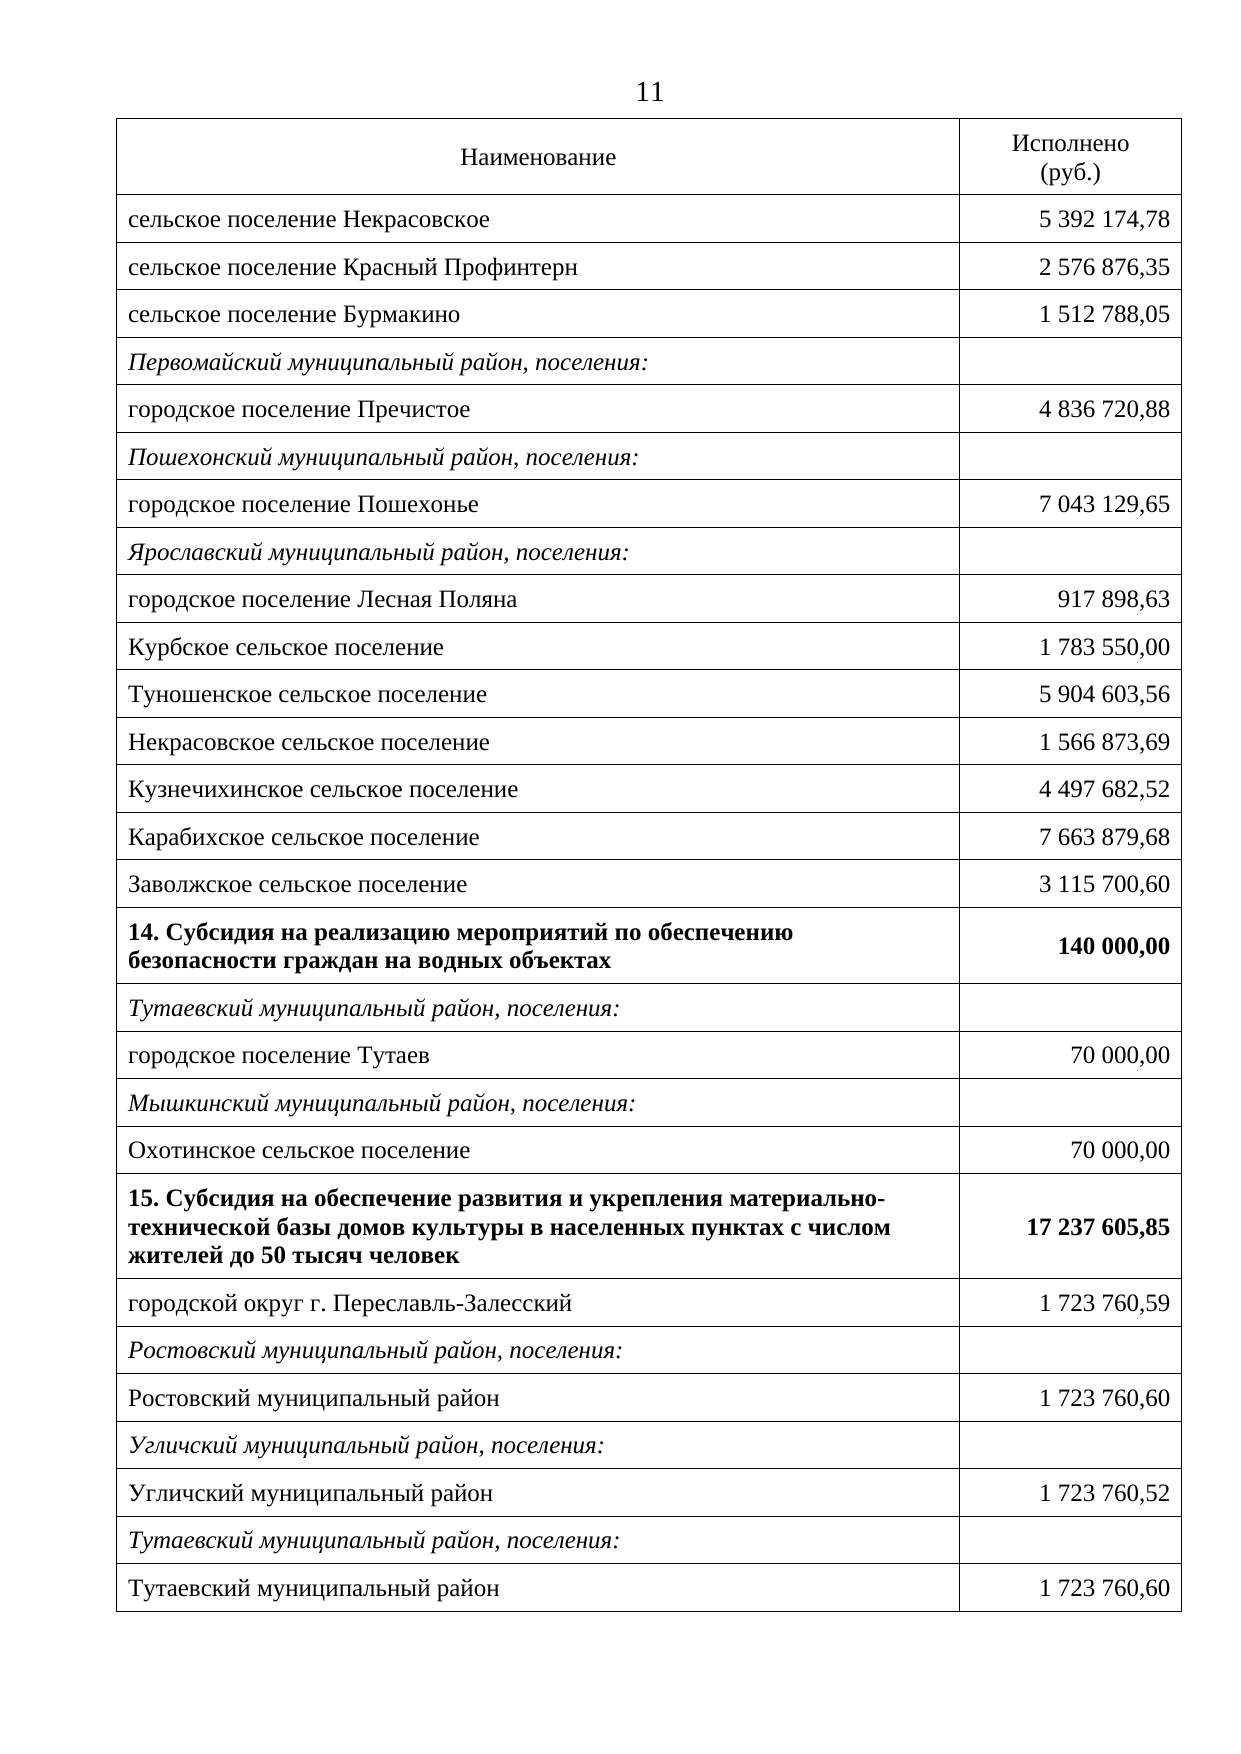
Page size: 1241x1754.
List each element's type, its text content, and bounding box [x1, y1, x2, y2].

table_header Наименование [117, 119, 959, 194]
table_cell [960, 528, 1181, 574]
table_cell Тутаевский муниципальный район [117, 1564, 959, 1611]
table_cell Курбское сельское поселение [117, 623, 959, 669]
table_cell сельское поселение Бурмакино [117, 290, 959, 337]
table_cell 917 898,63 [960, 575, 1181, 622]
table_cell 5 392 174,78 [960, 195, 1181, 242]
table_cell городской округ г. Переславль-Залесский [117, 1279, 959, 1326]
table_cell сельское поселение Красный Профинтерн [117, 243, 959, 289]
table_cell Первомайский муниципальный район, поселения: [117, 338, 959, 384]
table_cell [960, 1327, 1181, 1373]
table_cell [960, 433, 1181, 479]
table_cell [960, 1422, 1181, 1468]
table_cell 5 904 603,56 [960, 670, 1181, 717]
table_cell Кузнечихинское сельское поселение [117, 765, 959, 812]
table_cell 1 783 550,00 [960, 623, 1181, 669]
table_cell Ростовский муниципальный район [117, 1374, 959, 1421]
table_cell 14. Субсидия на реализацию мероприятий по обеспечению безопасности граждан на водных объектах [117, 908, 959, 983]
table_cell Туношенское сельское поселение [117, 670, 959, 717]
table_cell 70 000,00 [960, 1032, 1181, 1078]
table_header Исполнено (руб.) [960, 119, 1181, 194]
table_cell 1 512 788,05 [960, 290, 1181, 337]
table_cell 2 576 876,35 [960, 243, 1181, 289]
table_cell Угличский муниципальный район, поселения: [117, 1422, 959, 1468]
table_cell сельское поселение Некрасовское [117, 195, 959, 242]
table_cell 4 497 682,52 [960, 765, 1181, 812]
table_cell 140 000,00 [960, 908, 1181, 983]
table_cell 17 237 605,85 [960, 1174, 1181, 1278]
table_cell Мышкинский муниципальный район, поселения: [117, 1079, 959, 1126]
table_cell 1 723 760,59 [960, 1279, 1181, 1326]
table_cell 1 723 760,60 [960, 1564, 1181, 1611]
table_cell Тутаевский муниципальный район, поселения: [117, 984, 959, 1031]
table_cell 1 723 760,60 [960, 1374, 1181, 1421]
table_cell Ростовский муниципальный район, поселения: [117, 1327, 959, 1373]
table_cell городское поселение Тутаев [117, 1032, 959, 1078]
table_cell [960, 1079, 1181, 1126]
table_cell Тутаевский муниципальный район, поселения: [117, 1517, 959, 1563]
table_cell 3 115 700,60 [960, 860, 1181, 907]
table_cell [960, 338, 1181, 384]
table_cell 70 000,00 [960, 1127, 1181, 1173]
table_cell Охотинское сельское поселение [117, 1127, 959, 1173]
table_cell Некрасовское сельское поселение [117, 718, 959, 764]
table_cell 1 566 873,69 [960, 718, 1181, 764]
table_cell Заволжское сельское поселение [117, 860, 959, 907]
table_cell [960, 1517, 1181, 1563]
table_cell [960, 984, 1181, 1031]
table_cell Ярославский муниципальный район, поселения: [117, 528, 959, 574]
table_cell 7 663 879,68 [960, 813, 1181, 859]
table_cell городское поселение Лесная Поляна [117, 575, 959, 622]
table_cell 1 723 760,52 [960, 1469, 1181, 1516]
table_cell Пошехонский муниципальный район, поселения: [117, 433, 959, 479]
table_cell Угличский муниципальный район [117, 1469, 959, 1516]
table_cell 4 836 720,88 [960, 385, 1181, 432]
table_cell городское поселение Пречистое [117, 385, 959, 432]
table_cell Карабихское сельское поселение [117, 813, 959, 859]
table_cell 7 043 129,65 [960, 480, 1181, 527]
table_cell 15. Субсидия на обеспечение развития и укрепления материально-технической базы домов культуры в населенных пунктах с числом жителей до 50 тысяч человек [117, 1174, 959, 1278]
table_cell городское поселение Пошехонье [117, 480, 959, 527]
